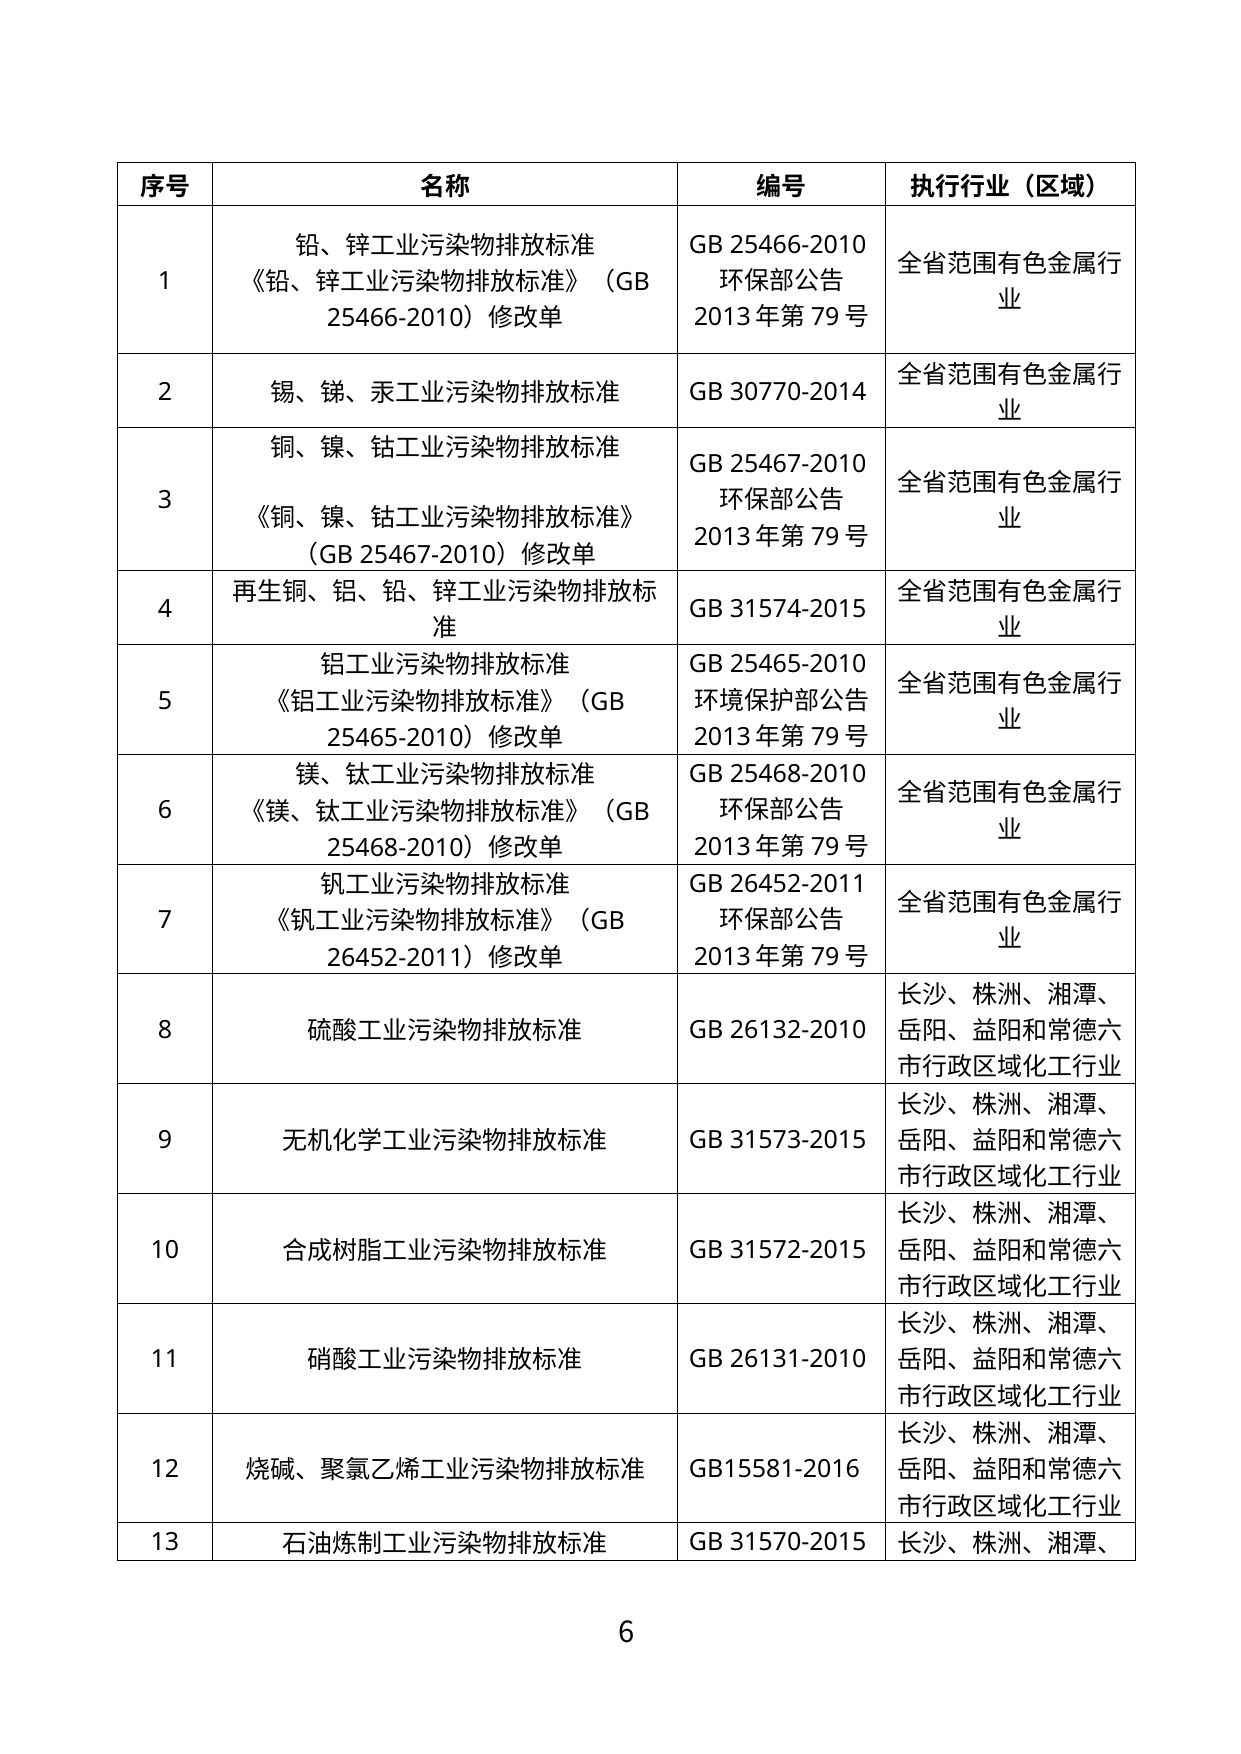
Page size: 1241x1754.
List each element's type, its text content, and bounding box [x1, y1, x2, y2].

table_header 编号 [678, 163, 885, 205]
table_cell 无机化学工业污染物排放标准 [213, 1084, 677, 1193]
table_cell 镁、钛工业污染物排放标准 《镁、钛工业污染物排放标准》（GB 25468-2010）修改单 [213, 755, 677, 863]
table_cell 7 [118, 865, 212, 973]
table_cell 锡、锑、汞工业污染物排放标准 [213, 354, 677, 427]
table_cell 石油炼制工业污染物排放标准 [213, 1523, 677, 1559]
table_cell GB 25468-2010 环保部公告2013年第79号 [678, 755, 885, 863]
table_cell 1 [118, 206, 212, 353]
table_cell GB 25466-2010 环保部公告2013年第79号 [678, 206, 885, 353]
table_cell 铅、锌工业污染物排放标准 《铅、锌工业污染物排放标准》（GB 25466-2010）修改单 [213, 206, 677, 353]
table_cell GB 26131-2010 [678, 1304, 885, 1412]
table_cell 全省范围有色金属行业 [886, 571, 1135, 644]
table_header 序号 [118, 163, 212, 205]
table_cell GB 31573-2015 [678, 1084, 885, 1193]
table_cell GB 26452-2011 环保部公告2013年第79号 [678, 865, 885, 973]
table_cell 13 [118, 1523, 212, 1559]
table_cell 全省范围有色金属行业 [886, 428, 1135, 570]
table_cell 烧碱、聚氯乙烯工业污染物排放标准 [213, 1414, 677, 1522]
table_cell 长沙、株洲、湘潭、岳阳、益阳和常德六市行政区域石油化工行业 [886, 1523, 1135, 1559]
table_cell GB 30770-2014 [678, 354, 885, 427]
table_cell GB 26132-2010 [678, 974, 885, 1083]
table_cell 4 [118, 571, 212, 644]
table_cell 全省范围有色金属行业 [886, 354, 1135, 427]
table_cell 硝酸工业污染物排放标准 [213, 1304, 677, 1412]
table_header 名称 [213, 163, 677, 205]
table_cell 合成树脂工业污染物排放标准 [213, 1194, 677, 1303]
table_cell 长沙、株洲、湘潭、岳阳、益阳和常德六市行政区域化工行业 [886, 1194, 1135, 1303]
table_header 执行行业（区域） [886, 163, 1135, 205]
table_cell 6 [118, 755, 212, 863]
table_cell 9 [118, 1084, 212, 1193]
table_cell GB 31574-2015 [678, 571, 885, 644]
table_cell 铝工业污染物排放标准 《铝工业污染物排放标准》（GB 25465-2010）修改单 [213, 645, 677, 754]
table_cell 长沙、株洲、湘潭、岳阳、益阳和常德六市行政区域化工行业 [886, 1304, 1135, 1412]
table_cell 5 [118, 645, 212, 754]
table_cell 11 [118, 1304, 212, 1412]
table_cell GB 31570-2015 [678, 1523, 885, 1559]
table_cell GB15581-2016 [678, 1414, 885, 1522]
table_cell 长沙、株洲、湘潭、岳阳、益阳和常德六市行政区域化工行业 [886, 974, 1135, 1083]
table_cell 长沙、株洲、湘潭、岳阳、益阳和常德六市行政区域化工行业 [886, 1414, 1135, 1522]
table_cell 10 [118, 1194, 212, 1303]
table_cell 8 [118, 974, 212, 1083]
table_cell 12 [118, 1414, 212, 1522]
table_cell 铜、镍、钴工业污染物排放标准 《铜、镍、钴工业污染物排放标准》（GB 25467-2010）修改单 [213, 428, 677, 570]
table_cell 长沙、株洲、湘潭、岳阳、益阳和常德六市行政区域化工行业 [886, 1084, 1135, 1193]
table_cell 全省范围有色金属行业 [886, 755, 1135, 863]
table_cell GB 25465-2010 环境保护部公告2013年第79号 [678, 645, 885, 754]
table_cell GB 25467-2010 环保部公告2013年第79号 [678, 428, 885, 570]
table_cell 3 [118, 428, 212, 570]
table_cell 硫酸工业污染物排放标准 [213, 974, 677, 1083]
table_cell 全省范围有色金属行业 [886, 645, 1135, 754]
table_cell 全省范围有色金属行业 [886, 206, 1135, 353]
table_cell 钒工业污染物排放标准 《钒工业污染物排放标准》（GB 26452-2011）修改单 [213, 865, 677, 973]
table_cell GB 31572-2015 [678, 1194, 885, 1303]
table_cell 全省范围有色金属行业 [886, 865, 1135, 973]
table_cell 2 [118, 354, 212, 427]
table_cell 再生铜、铝、铅、锌工业污染物排放标准 [213, 571, 677, 644]
